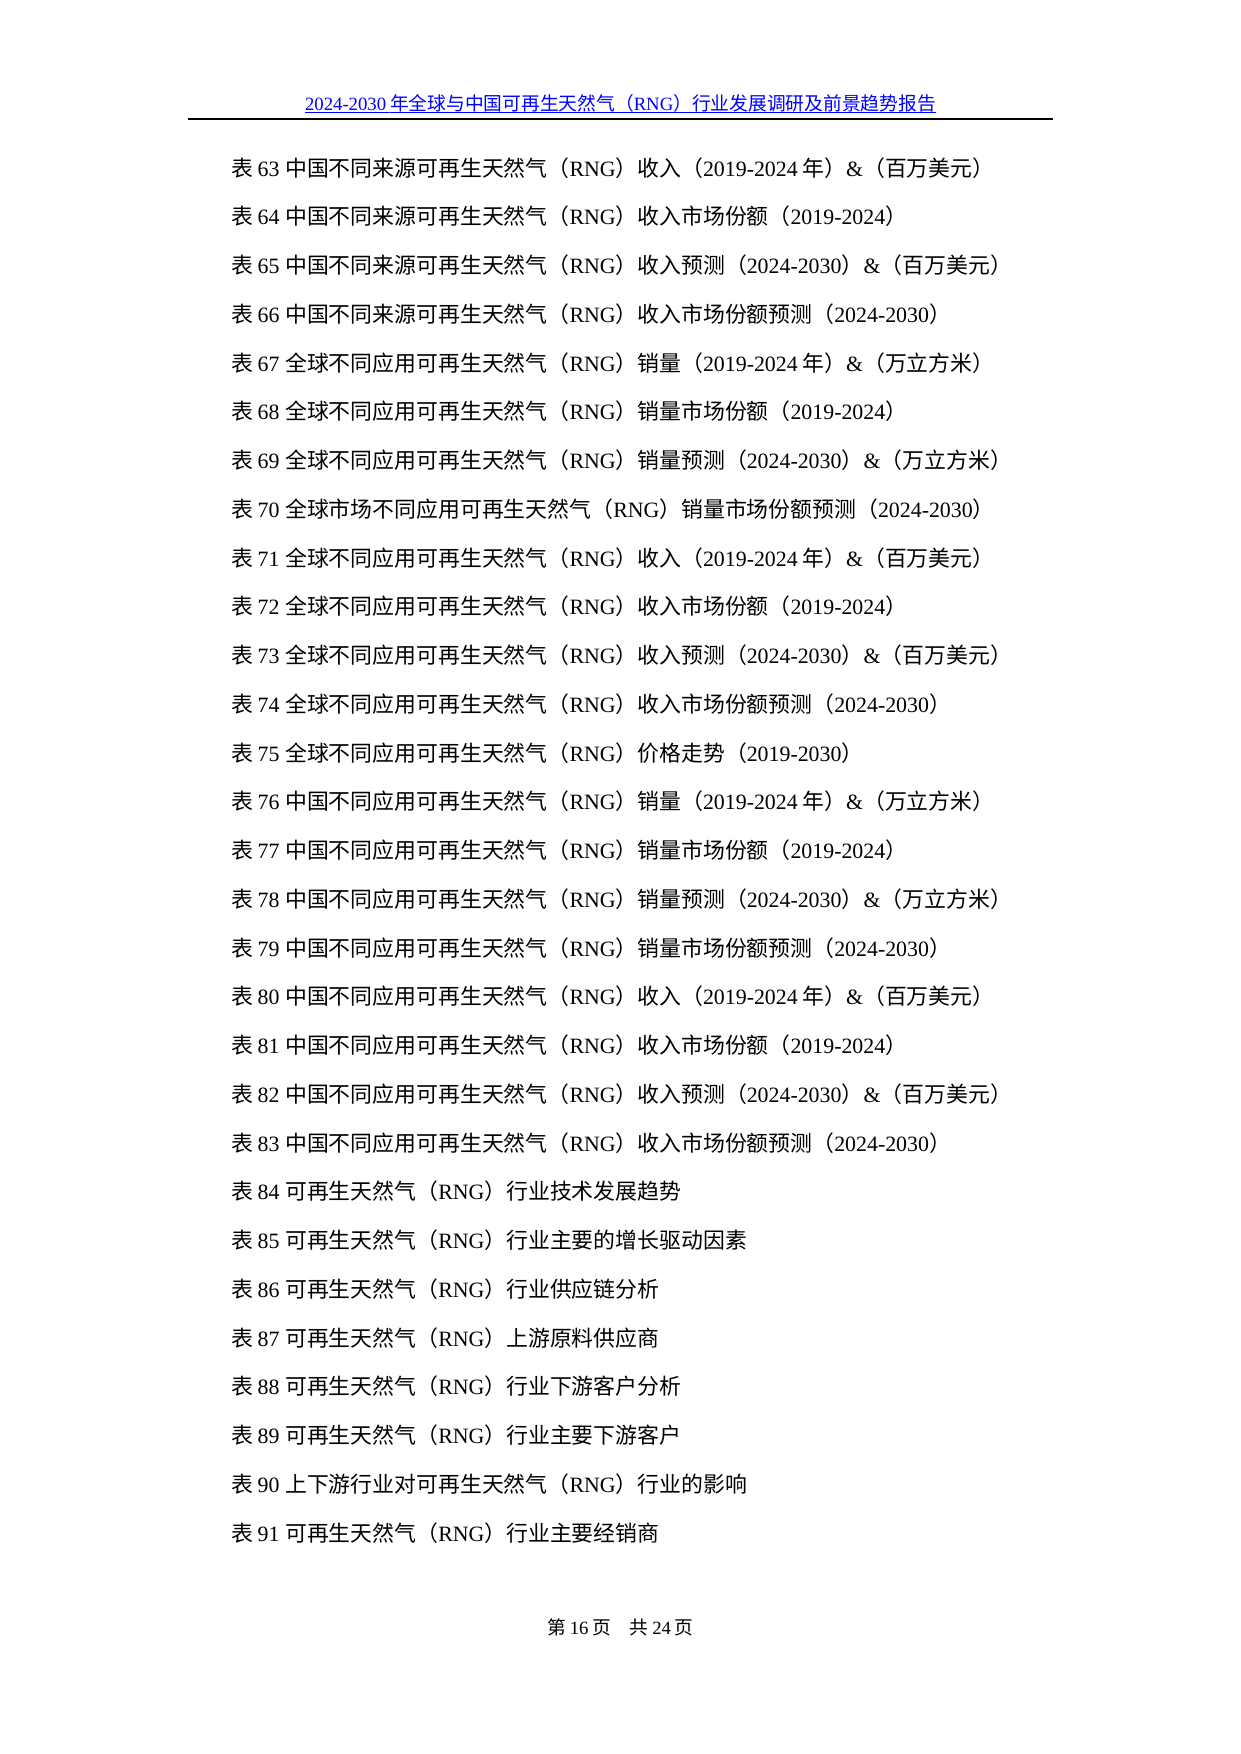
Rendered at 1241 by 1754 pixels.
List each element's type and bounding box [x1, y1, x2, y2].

text [187, 150, 1053, 1548]
